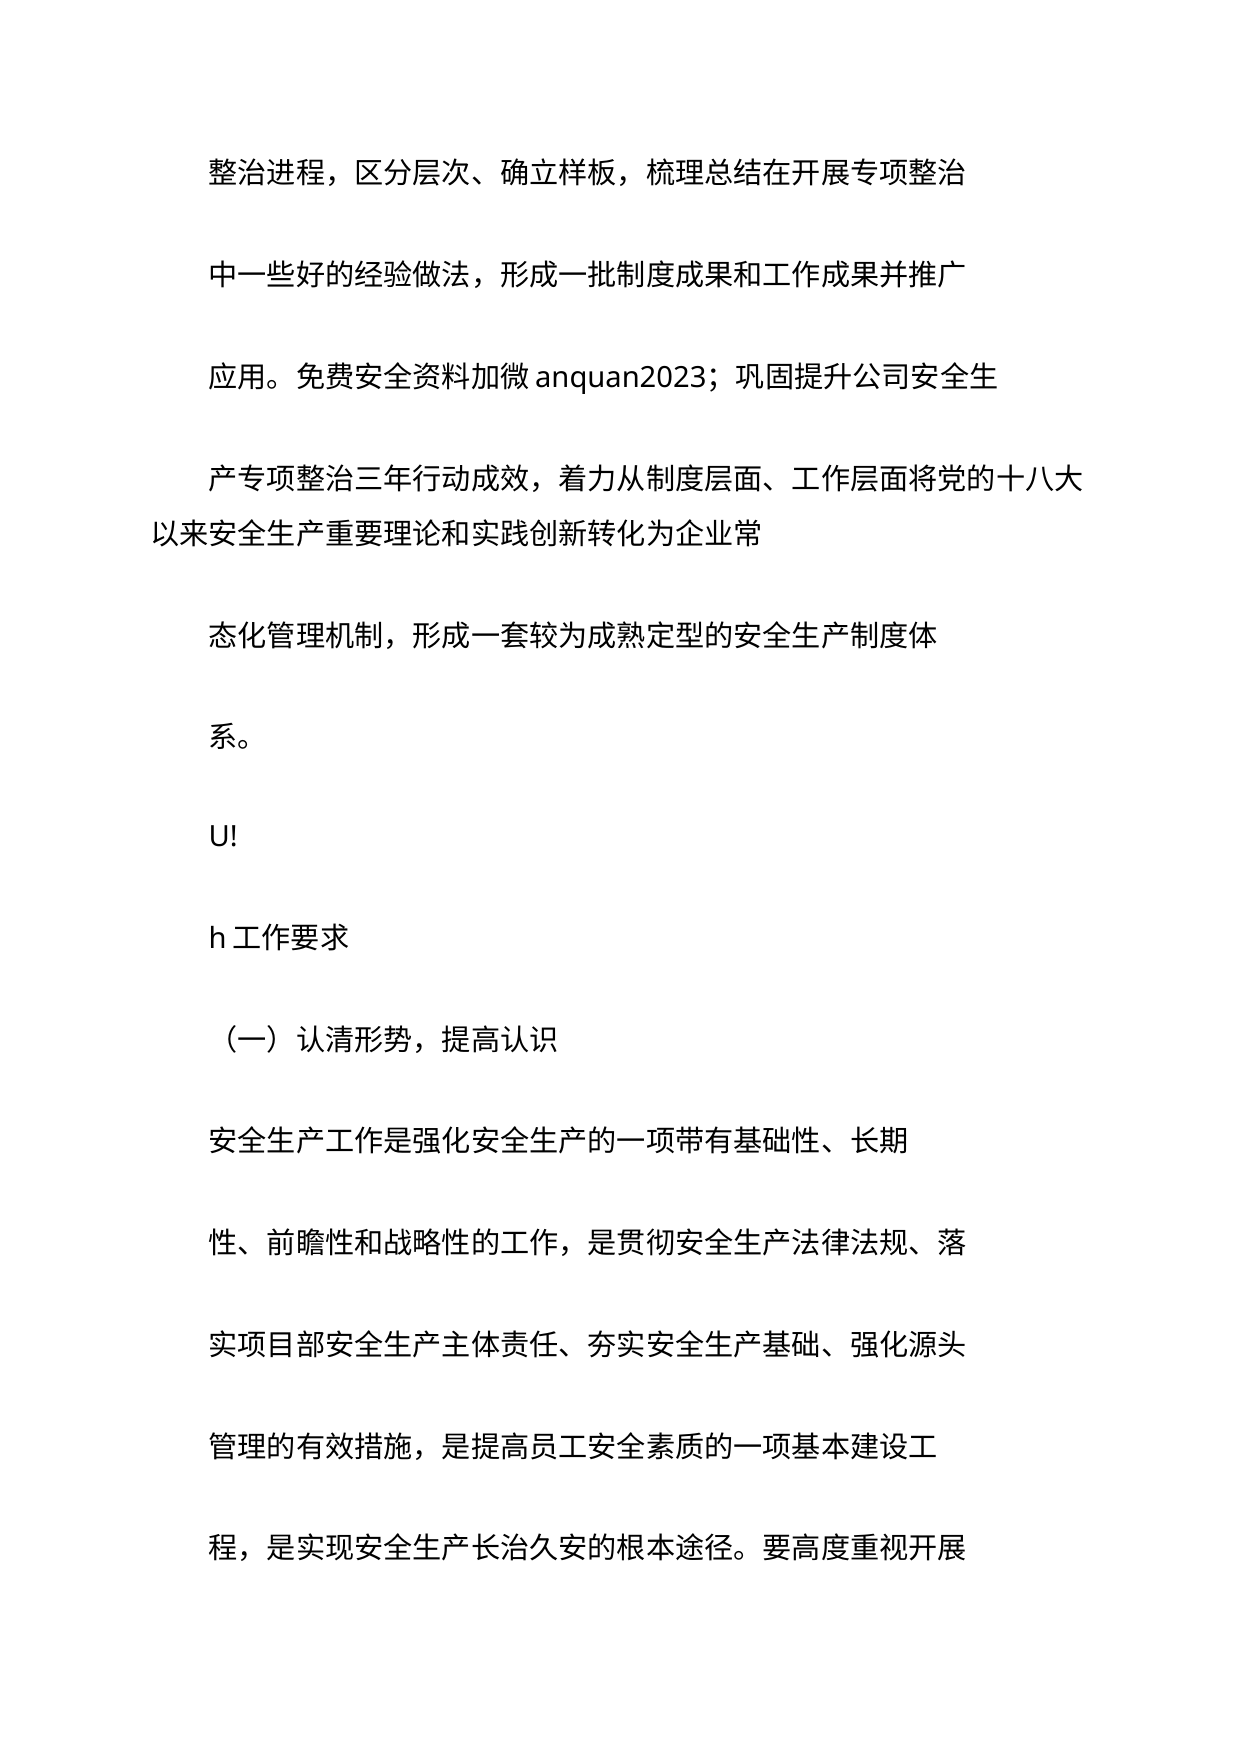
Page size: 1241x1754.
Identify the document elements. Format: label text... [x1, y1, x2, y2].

text U! [150, 816, 1090, 855]
text 安全生产工作是强化安全生产的一项带有基础性、长期 [150, 1118, 1090, 1160]
text 程，是实现安全生产长治久安的根本途径。要高度重视开展 [150, 1525, 1090, 1567]
text 实项目部安全生产主体责任、夯实安全生产基础、强化源头 [150, 1321, 1090, 1364]
text 系。 [150, 714, 1090, 756]
text 产专项整治三年行动成效，着力从制度层面、工作层面将党的十八大以来安全生产重要理论和实践创新转化为企业常 [150, 456, 1090, 553]
text h工作要求 [150, 914, 1090, 957]
text 整治进程，区分层次、确立样板，梳理总结在开展专项整治 [150, 150, 1090, 192]
text 管理的有效措施，是提高员工安全素质的一项基本建设工 [150, 1423, 1090, 1466]
text 中一些好的经验做法，形成一批制度成果和工作成果并推广 [150, 252, 1090, 294]
text （一）认清形势，提高认识 [150, 1016, 1090, 1058]
text 性、前瞻性和战略性的工作，是贯彻安全生产法律法规、落 [150, 1220, 1090, 1262]
text 态化管理机制，形成一套较为成熟定型的安全生产制度体 [150, 612, 1090, 654]
text 应用。免费安全资料加微anquan2023；巩固提升公司安全生 [150, 353, 1090, 396]
